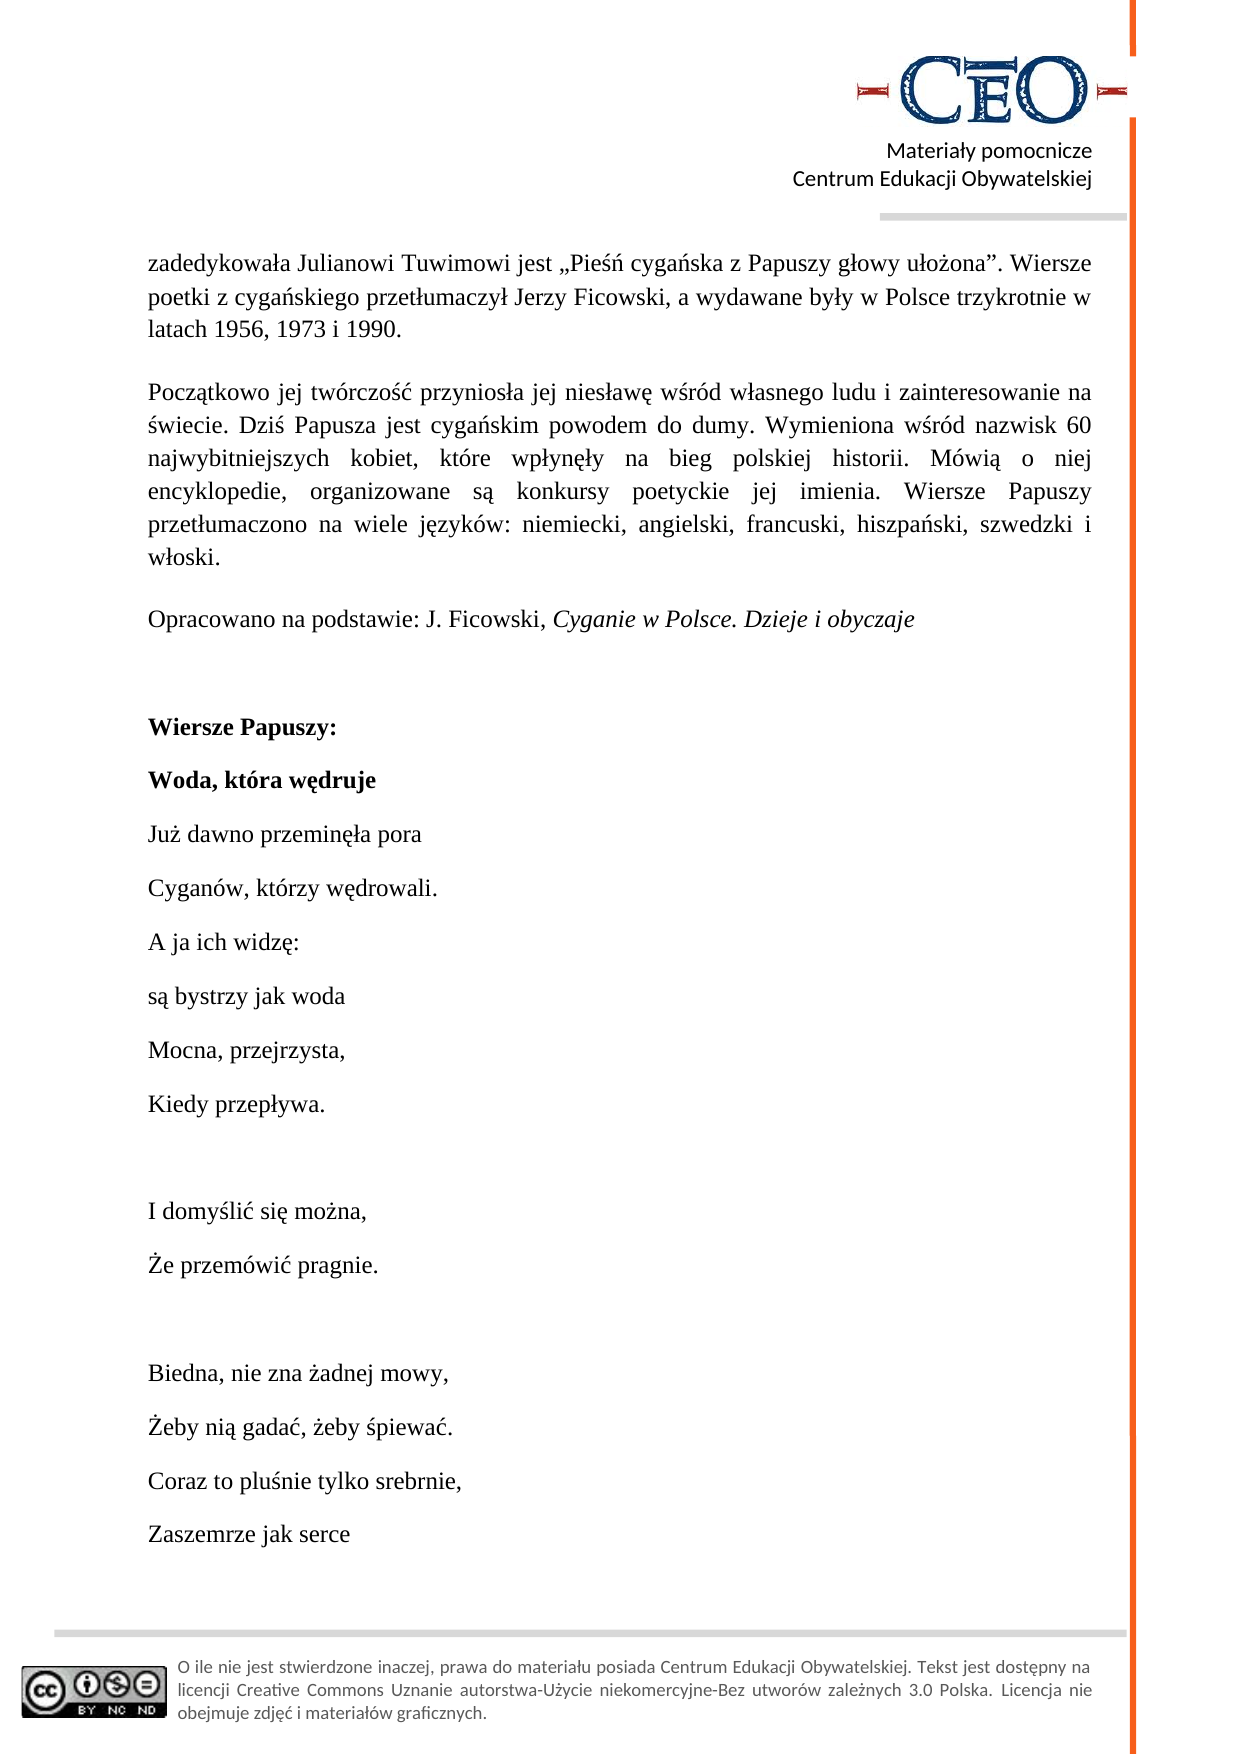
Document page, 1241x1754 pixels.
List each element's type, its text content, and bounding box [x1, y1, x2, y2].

text A ja ich widzę: [148, 927, 1093, 956]
text Cyganów, którzy wędrowali. [148, 873, 1093, 902]
text Początkowo jej twórczość przyniosła jej niesławę wśród własnego ludu i zainteresowanie na świecie. Dziś Papusza jest cygańskim powodem do dumy. Wymieniona wśród nazwisk 60 najwybitniejszych kobiet, które wpłynęły na bieg polskiej historii. Mówią o niej encyklopedie, organizowane są konkursy poetyckie jej imienia. Wiersze Papuszy przetłumaczono na wiele języków: niemiecki, angielski, francuski, hiszpański, szwedzki i włoski. [148, 377, 1093, 571]
text Zaszemrze jak serce [148, 1519, 1093, 1548]
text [148, 248, 1093, 343]
text Żeby nią gadać, żeby śpiewać. [148, 1412, 1093, 1441]
text Woda, która wędruje [148, 766, 1093, 794]
text Coraz to pluśnie tylko srebrnie, [148, 1466, 1093, 1494]
picture [855, 56, 1128, 127]
text Mocna, przejrzysta, [148, 1035, 1093, 1064]
text Że przemówić pragnie. [148, 1250, 1093, 1279]
text I domyślić się można, [148, 1196, 1093, 1225]
text Już dawno przeminęła pora [148, 819, 1093, 848]
text Biedna, nie zna żadnej mowy, [148, 1358, 1093, 1387]
text Opracowano na podstawie: J. Ficowski, Cyganie w Polsce. Dzieje i obyczaje [148, 604, 1093, 633]
text są bystrzy jak woda [148, 981, 1093, 1010]
text Wiersze Papuszy: [148, 712, 1093, 741]
picture [21, 1666, 167, 1718]
text Kiedy przepływa. [148, 1089, 1093, 1117]
